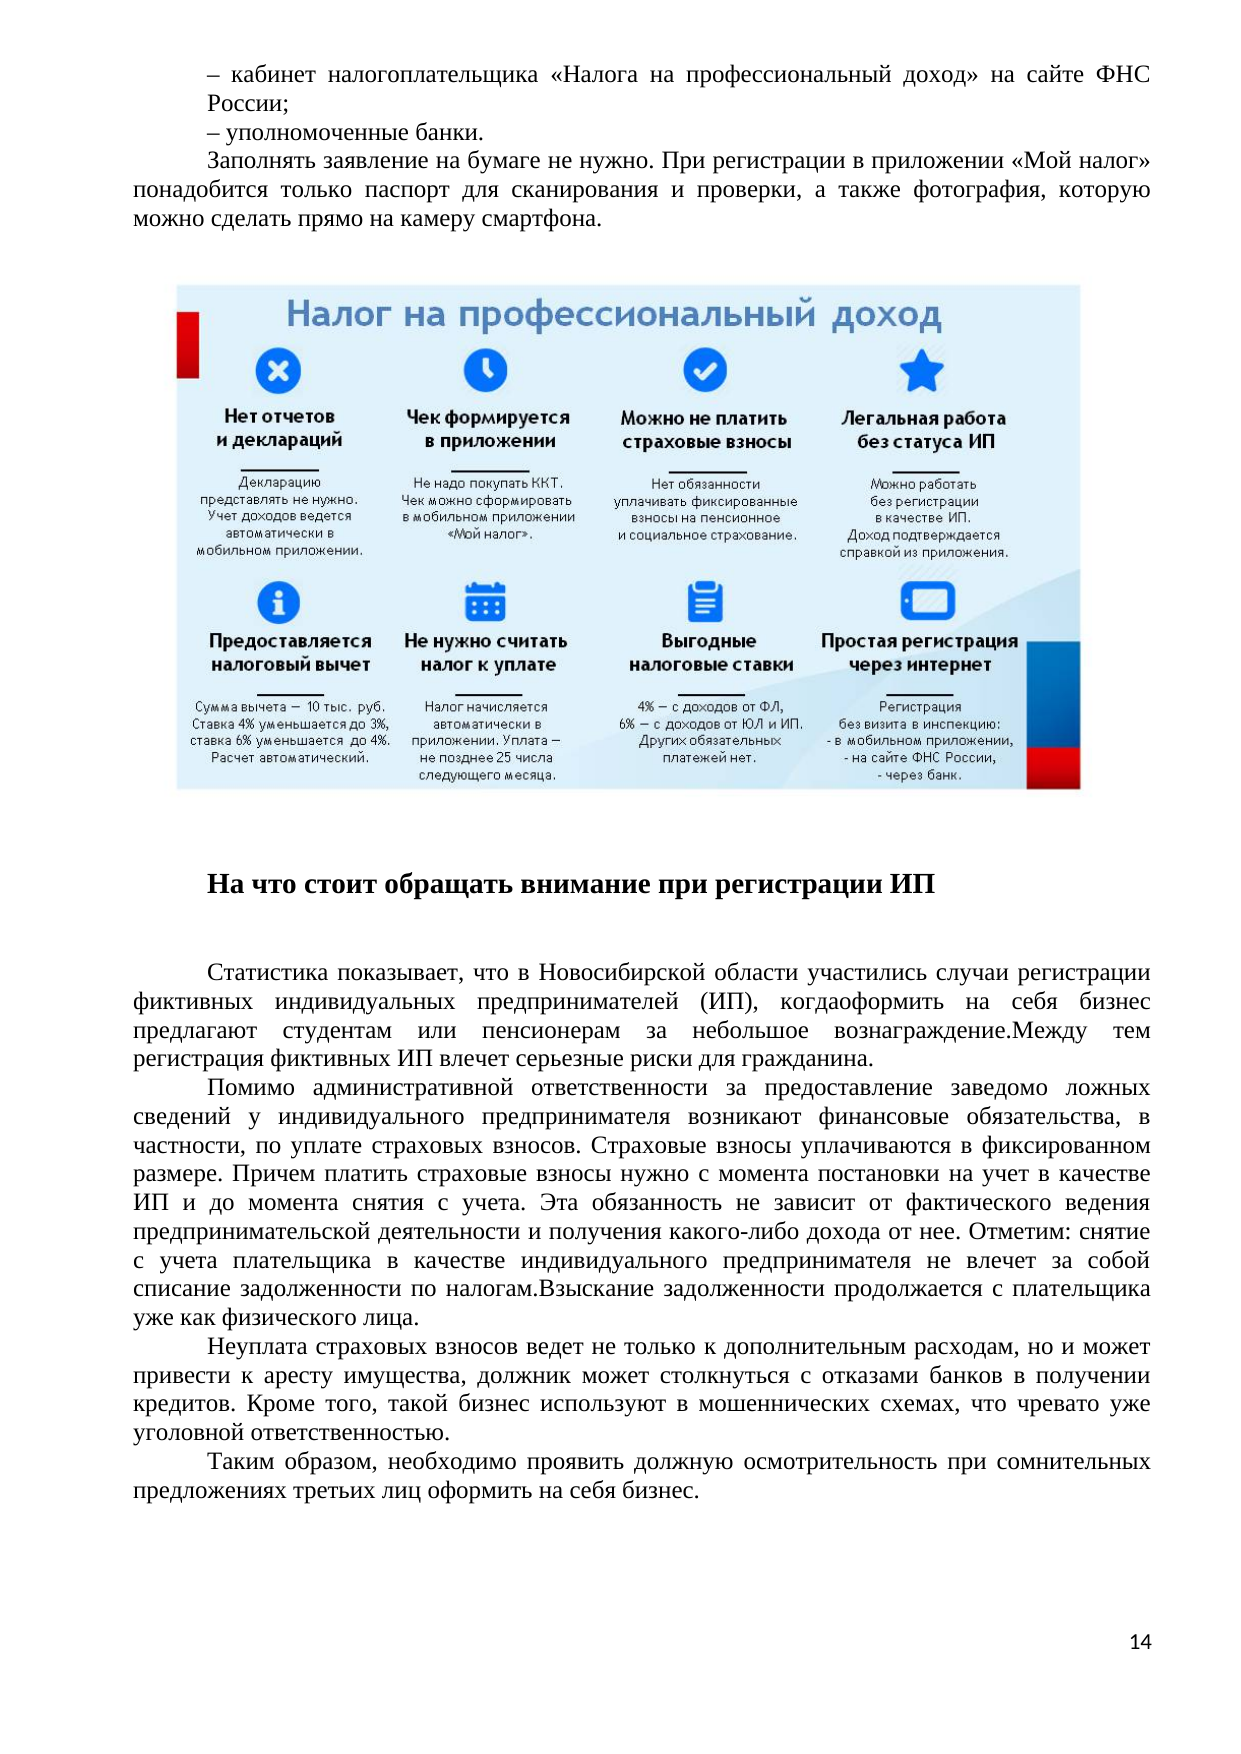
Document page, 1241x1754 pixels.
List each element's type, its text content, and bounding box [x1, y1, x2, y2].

list На что стоит обращать внимание при регистрации ИП [133, 866, 1152, 900]
text Помимо административной ответственности за предоставление заведомо ложных сведений у индивидуального предпринимателя возникают финансовые обязательства, в частности, по уплате страховых взносов. Страховые взносы уплачиваются в фиксированном размере. Причем платить страховые взносы нужно с момента постановки на учет в качестве ИП и до момента снятия с учета. Эта обязанность не зависит от фактического ведения предпринимательской деятельности и получения какого-либо дохода от нее. Отметим: снятие с учета плательщика в качестве индивидуального предпринимателя не влечет за собой списание задолженности по налогам.Взыскание задолженности продолжается с плательщика уже как физического лица. [133, 1072, 1152, 1331]
text – уполномоченные банки. [207, 117, 1152, 145]
picture [132, 260, 1108, 809]
text Неуплата страховых взносов ведет не только к дополнительным расходам, но и может привести к аресту имущества, должник может столкнуться с отказами банков в получении кредитов. Кроме того, такой бизнес используют в мошеннических схемах, что чревато уже уголовной ответственностью. [133, 1331, 1152, 1446]
text Заполнять заявление на бумаге не нужно. При регистрации в приложении «Мой налог» понадобится только паспорт для сканирования и проверки, а также фотография, которую можно сделать прямо на камеру смартфона. [133, 145, 1152, 232]
text Таким образом, необходимо проявить должную осмотрительность при сомнительных предложениях третьих лиц оформить на себя бизнес. [133, 1446, 1152, 1503]
text – кабинет налогоплательщика «Налога на профессиональный доход» на сайте ФНС России; [207, 59, 1152, 117]
text Статистика показывает, что в Новосибирской области участились случаи регистрации фиктивных индивидуальных предпринимателей (ИП), когдаоформить на себя бизнес предлагают студентам или пенсионерам за небольшое вознаграждение.Между тем регистрация фиктивных ИП влечет серьезные риски для гражданина. [133, 957, 1152, 1072]
